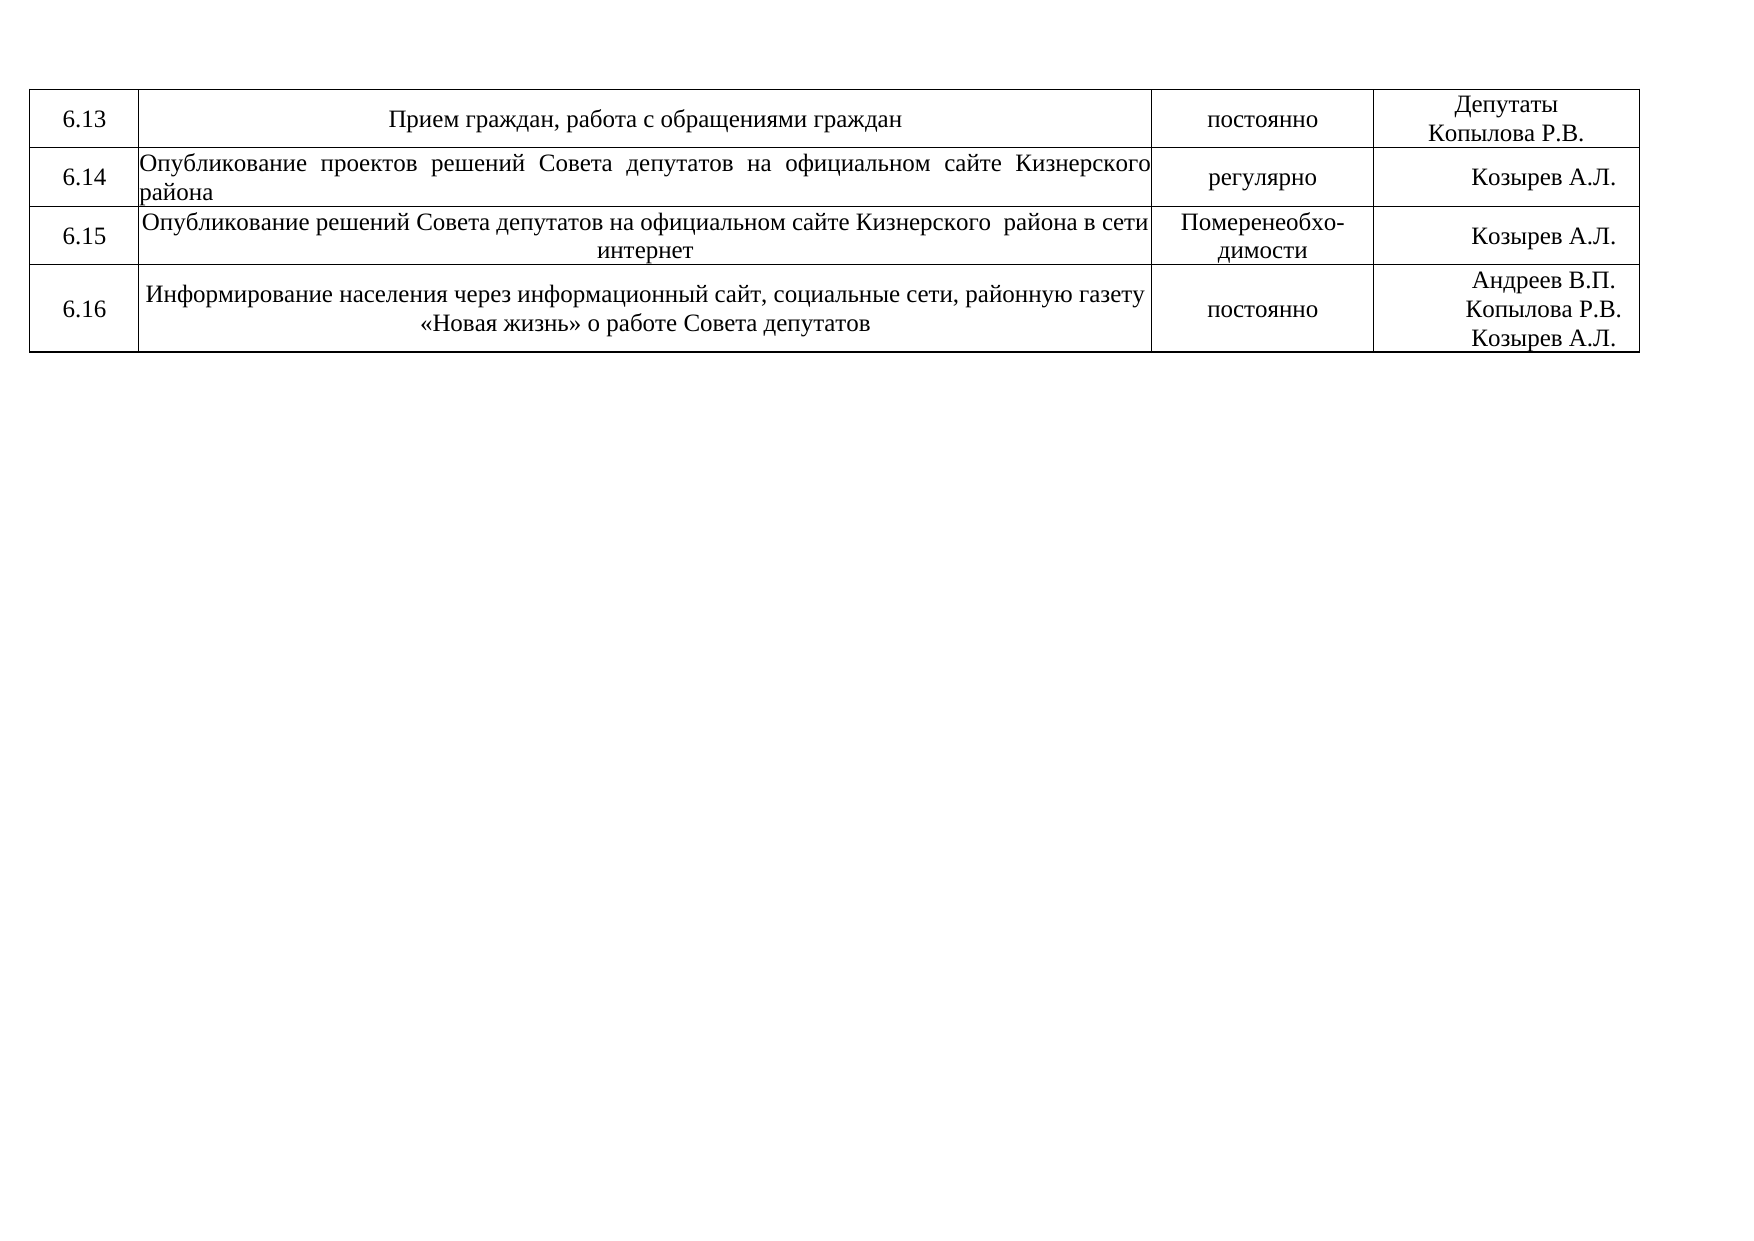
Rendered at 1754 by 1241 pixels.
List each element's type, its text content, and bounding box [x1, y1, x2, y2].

table_cell Померенеобходимости [1152, 207, 1373, 264]
table_cell постоянно [1152, 265, 1373, 351]
table_cell 6.13 [30, 90, 138, 147]
table_cell 6.14 [30, 148, 138, 206]
table_cell Козырев А.Л. [1374, 207, 1639, 264]
table_cell постоянно [1152, 90, 1373, 147]
table_cell Козырев А.Л. [1374, 148, 1639, 206]
table_cell Опубликование решений Совета депутатов на официальном сайте Кизнерского района в сети интернет [139, 207, 1151, 264]
table_cell Опубликование проектов решений Совета депутатов на официальном сайте Кизнерского района [139, 148, 1151, 206]
table_cell 6.16 [30, 265, 138, 351]
table_cell Информирование населения через информационный сайт, социальные сети, районную газету «Новая жизнь» о работе Совета депутатов [139, 265, 1151, 351]
table_cell регулярно [1152, 148, 1373, 206]
table_cell 6.15 [30, 207, 138, 264]
table_cell Депутаты Копылова Р.В. [1374, 90, 1639, 147]
table_cell Андреев В.П. Копылова Р.В. Козырев А.Л. [1374, 265, 1639, 351]
table_cell Прием граждан, работа с обращениями граждан [139, 90, 1151, 147]
